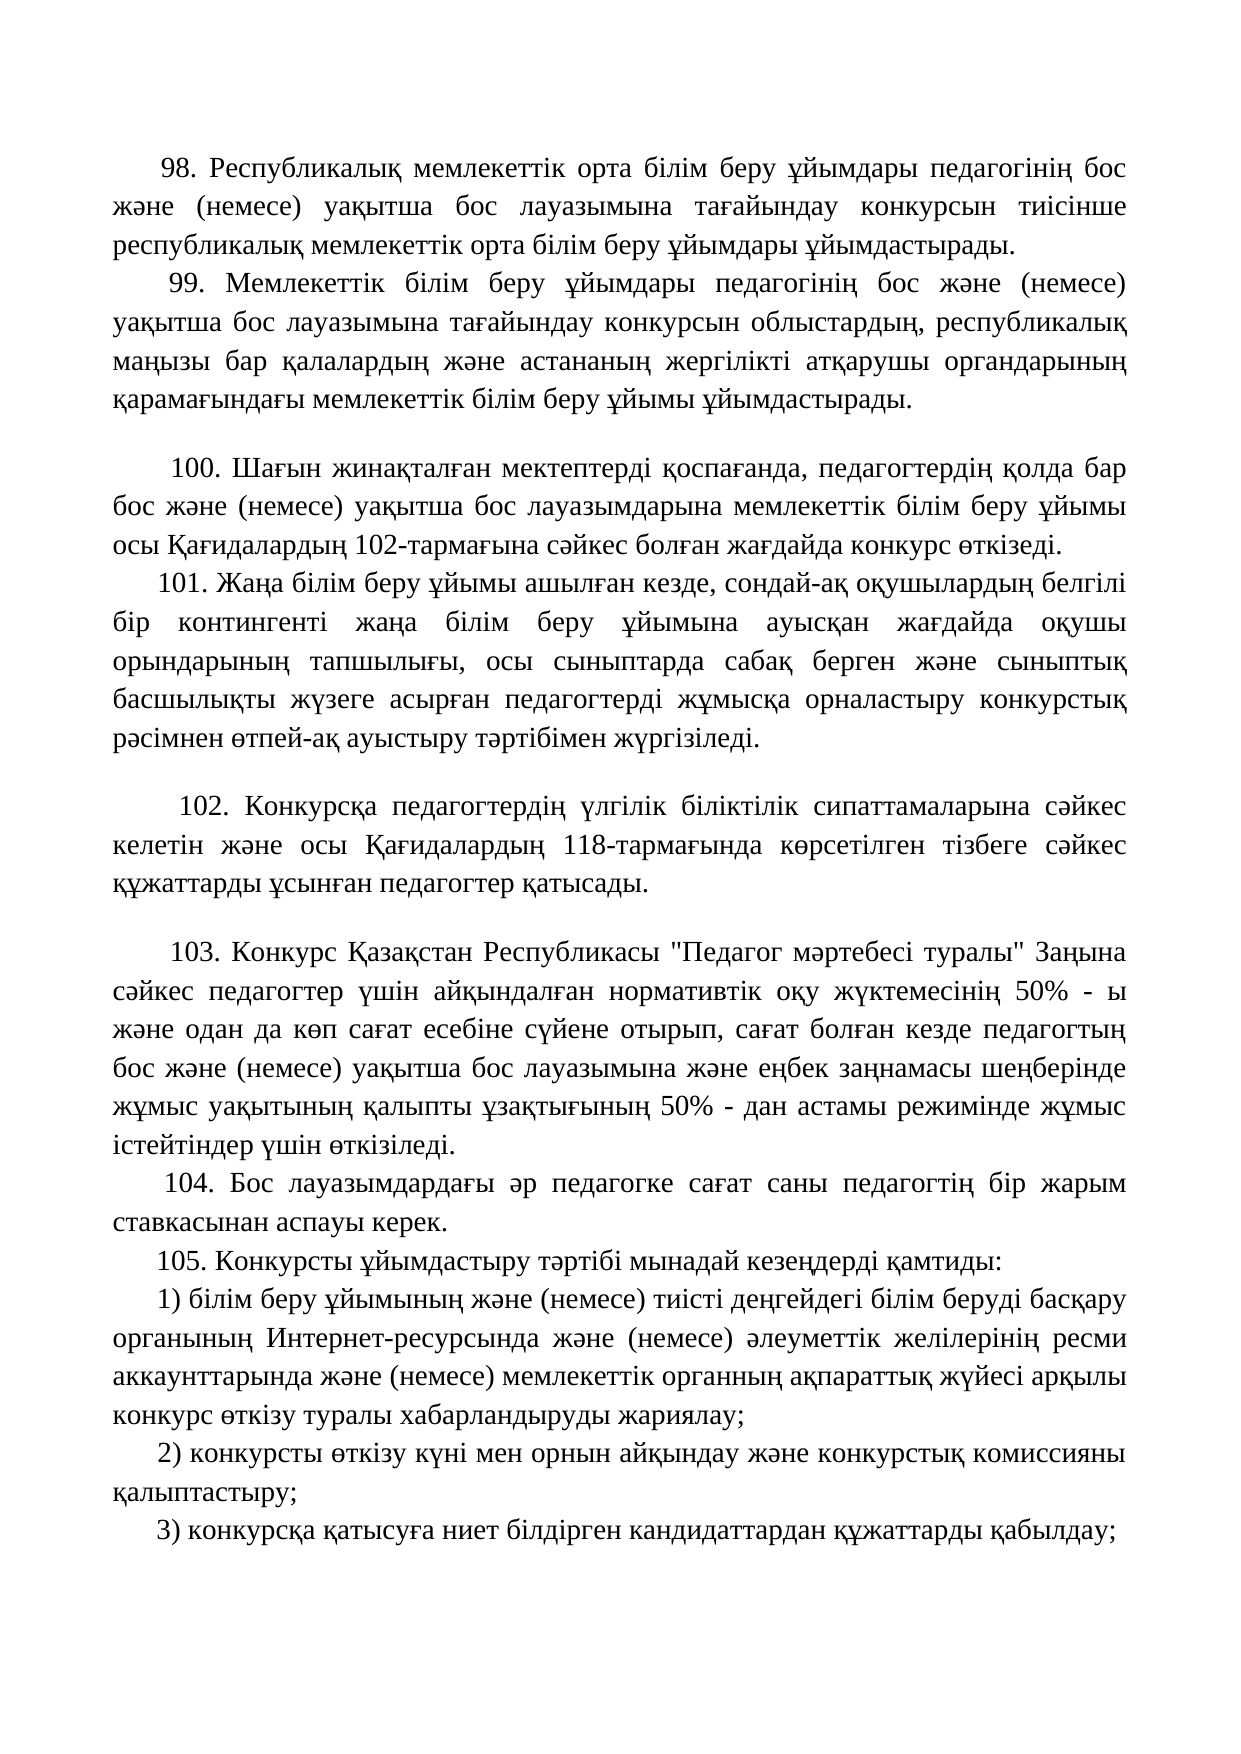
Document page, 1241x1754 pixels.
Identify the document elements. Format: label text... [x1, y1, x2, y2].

text 1) білім беру ұйымының және (немесе) тиісті деңгейдегі білім беруді басқару органының Интернет-ресурсында және (немесе) әлеуметтік желілерінің ресми аккаунттарында және (немесе) мемлекеттік органның ақпараттық жүйесі арқылы конкурс өткізу туралы хабарландыруды жариялау; [112, 1281, 1128, 1430]
text 99. Мемлекеттік білім беру ұйымдары педагогінің бос және (немесе) уақытша бос лауазымына тағайындау конкурсын облыстардың, республикалық маңызы бар қалалардың және астананың жергілікті атқарушы органдарының қарамағындағы мемлекеттік білім беру ұйымы ұйымдастырады. [112, 266, 1128, 415]
text 98. Республикалық мемлекеттік орта білім беру ұйымдары педагогінің бос және (немесе) уақытша бос лауазымына тағайындау конкурсын тиісінше республикалық мемлекеттік орта білім беру ұйымдары ұйымдастырады. [112, 150, 1128, 261]
text 104. Бос лауазымдардағы әр педагогке сағат саны педагогтің бір жарым ставкасынан аспауы керек. [112, 1166, 1128, 1238]
text 2) конкурсты өткізу күні мен орнын айқындау және конкурстық комиссияны қалыптастыру; [112, 1435, 1128, 1507]
text 100. Шағын жинақталған мектептерді қоспағанда, педагогтердің қолда бар бос және (немесе) уақытша бос лауазымдарына мемлекеттік білім беру ұйымы осы Қағидалардың 102-тармағына сәйкес болған жағдайда конкурс өткізеді. [112, 450, 1128, 561]
text 102. Конкурсқа педагогтердің үлгілік біліктілік сипаттамаларына сәйкес келетін және осы Қағидалардың 118-тармағында көрсетілген тізбеге сәйкес құжаттарды ұсынған педагогтер қатысады. [112, 788, 1128, 899]
text 105. Конкурсты ұйымдастыру тәртібі мынадай кезеңдерді қамтиды: [112, 1243, 1128, 1276]
text 101. Жаңа білім беру ұйымы ашылған кезде, сондай-ақ оқушылардың белгілі бір контингенті жаңа білім беру ұйымына ауысқан жағдайда оқушы орындарының тапшылығы, осы сыныптарда сабақ берген және сыныптық басшылықты жүзеге асырған педагогтерді жұмысқа орналастыру конкурстық рәсімнен өтпей-ақ ауыстыру тәртібімен жүргізіледі. [112, 566, 1128, 753]
text 103. Конкурс Қазақстан Республикасы "Педагог мәртебесі туралы" Заңына сәйкес педагогтер үшін айқындалған нормативтік оқу жүктемесінің 50% - ы және одан да көп сағат есебіне сүйене отырып, сағат болған кезде педагогтың бос және (немесе) уақытша бос лауазымына және еңбек заңнамасы шеңберінде жұмыс уақытының қалыпты ұзақтығының 50% - дан астамы режимінде жұмыс істейтіндер үшін өткізіледі. [112, 934, 1128, 1161]
text 3) конкурсқа қатысуға ниет білдірген кандидаттардан құжаттарды қабылдау; [112, 1512, 1128, 1546]
